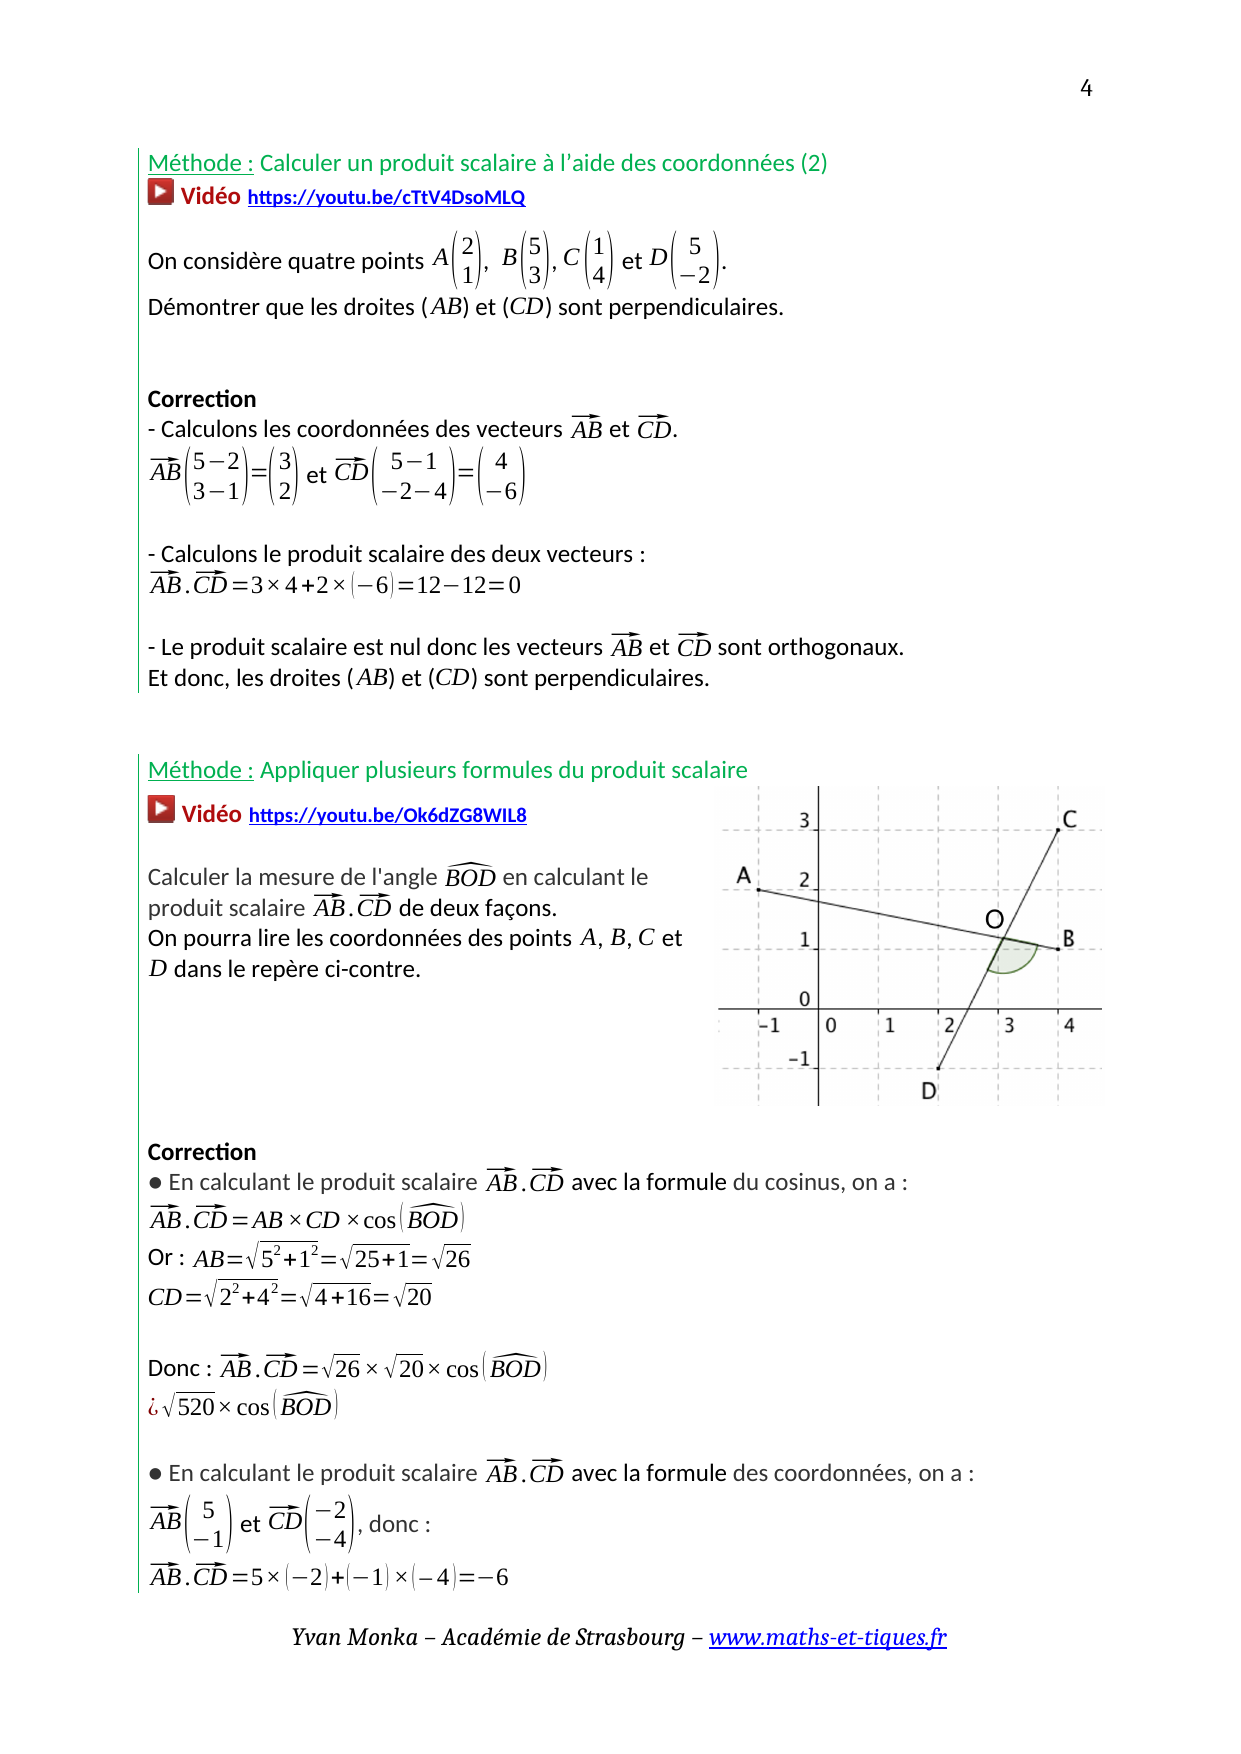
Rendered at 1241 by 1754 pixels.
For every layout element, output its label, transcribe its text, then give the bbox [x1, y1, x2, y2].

picture [147, 178, 174, 205]
text Or : [139, 1240, 1093, 1273]
text - Calculons les coordonnées des vecteurs et . [148, 413, 1093, 444]
text Vidéo https://youtu.be/Ok6dZG8WIL8 [139, 795, 713, 831]
text Correction [148, 383, 1093, 413]
text Calculer la mesure de l'angle en calculant le produit scalaire de deux façons. [148, 861, 713, 922]
picture [147, 795, 175, 823]
text On considère quatre points , , et . [148, 229, 1093, 291]
text - Le produit scalaire est nul donc les vecteurs et sont orthogonaux. [148, 631, 1093, 662]
text ● En calculant le produit scalaire avec la formule des coordonnées, on a : [148, 1457, 1093, 1488]
text et [148, 444, 1093, 508]
text Correction [148, 1136, 1093, 1166]
text Et donc, les droites () et () sont perpendiculaires. [148, 662, 1093, 693]
picture [713, 786, 1105, 1106]
text Démontrer que les droites () et () sont perpendiculaires. [148, 291, 1093, 322]
text - Calculons le produit scalaire des deux vecteurs : [148, 538, 1093, 569]
text On pourra lire les coordonnées des points , , et dans le repère ci-contre. [148, 922, 713, 983]
text Vidéo https://youtu.be/cTtV4DsoMLQ [139, 178, 1057, 214]
text Méthode : Appliquer plusieurs formules du produit scalaire [148, 754, 1093, 784]
text Méthode : Calculer un produit scalaire à l’aide des coordonnées (2) [148, 148, 1093, 178]
text ● En calculant le produit scalaire avec la formule du cosinus, on a : [148, 1166, 1093, 1197]
text et , donc : [139, 1493, 1093, 1556]
text Donc : [139, 1351, 1093, 1384]
